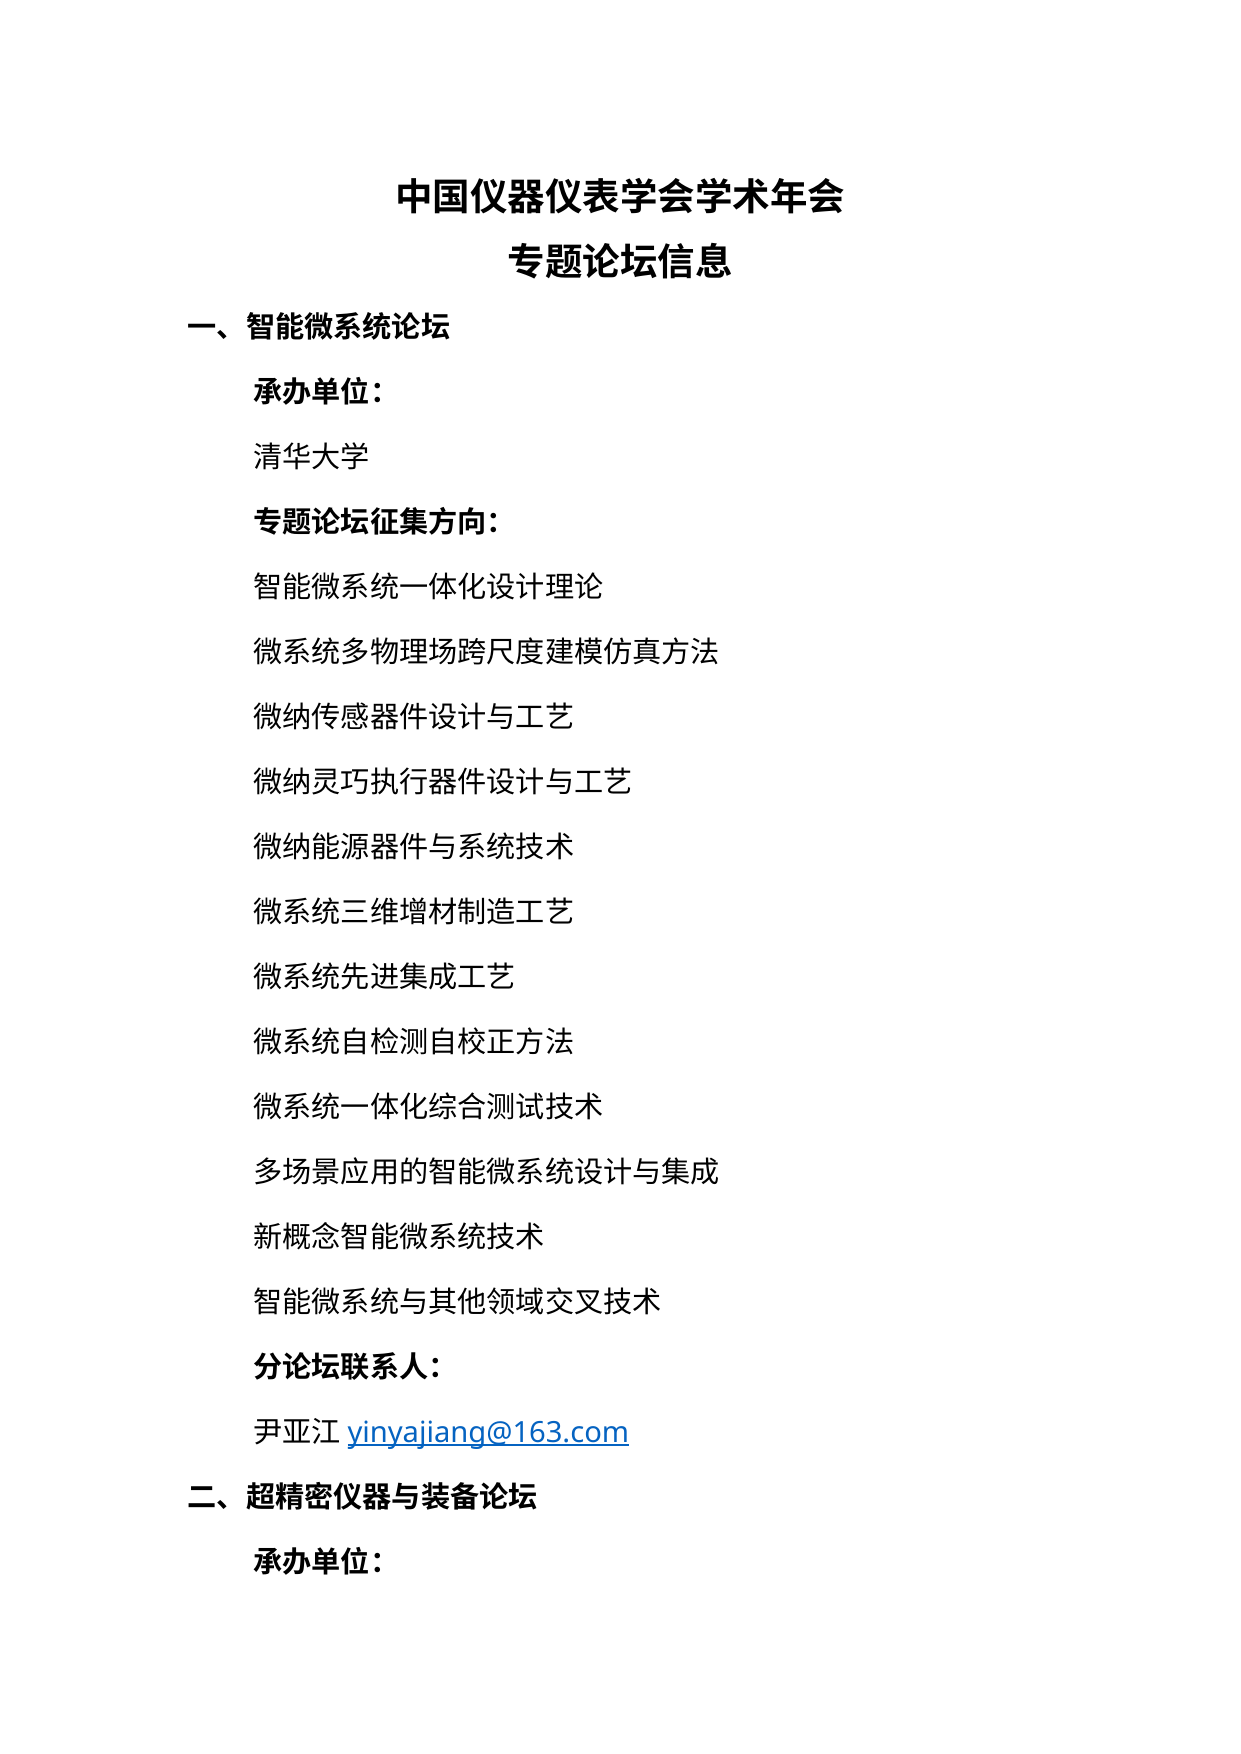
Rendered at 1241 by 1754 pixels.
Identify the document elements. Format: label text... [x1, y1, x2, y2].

text 二、超精密仪器与装备论坛 [187, 1462, 1053, 1527]
text 中国仪器仪表学会学术年会 [187, 162, 1053, 227]
text 尹亚江 yinyajiang@163.com [253, 1397, 1053, 1462]
text 智能微系统与其他领域交叉技术 [253, 1267, 1053, 1332]
text 微纳灵巧执行器件设计与工艺 微纳能源器件与系统技术 [253, 747, 1053, 877]
text 多场景应用的智能微系统设计与集成 新概念智能微系统技术 [253, 1137, 1053, 1267]
text 微系统三维增材制造工艺 微系统先进集成工艺 [253, 877, 1053, 1007]
text 承办单位： [253, 357, 1053, 422]
text 分论坛联系人： [253, 1332, 1053, 1397]
text 一、智能微系统论坛 [187, 292, 1053, 357]
text 智能微系统一体化设计理论 [253, 552, 1053, 617]
text 微系统多物理场跨尺度建模仿真方法 微纳传感器件设计与工艺 [253, 617, 1053, 747]
text 清华大学 [253, 422, 1053, 487]
text 承办单位： 哈尔滨工业大学 [253, 1527, 1053, 1592]
text 专题论坛征集方向： [253, 487, 1053, 552]
text 专题论坛信息 [187, 227, 1053, 292]
text 微系统自检测自校正方法 微系统一体化综合测试技术 [253, 1007, 1053, 1137]
